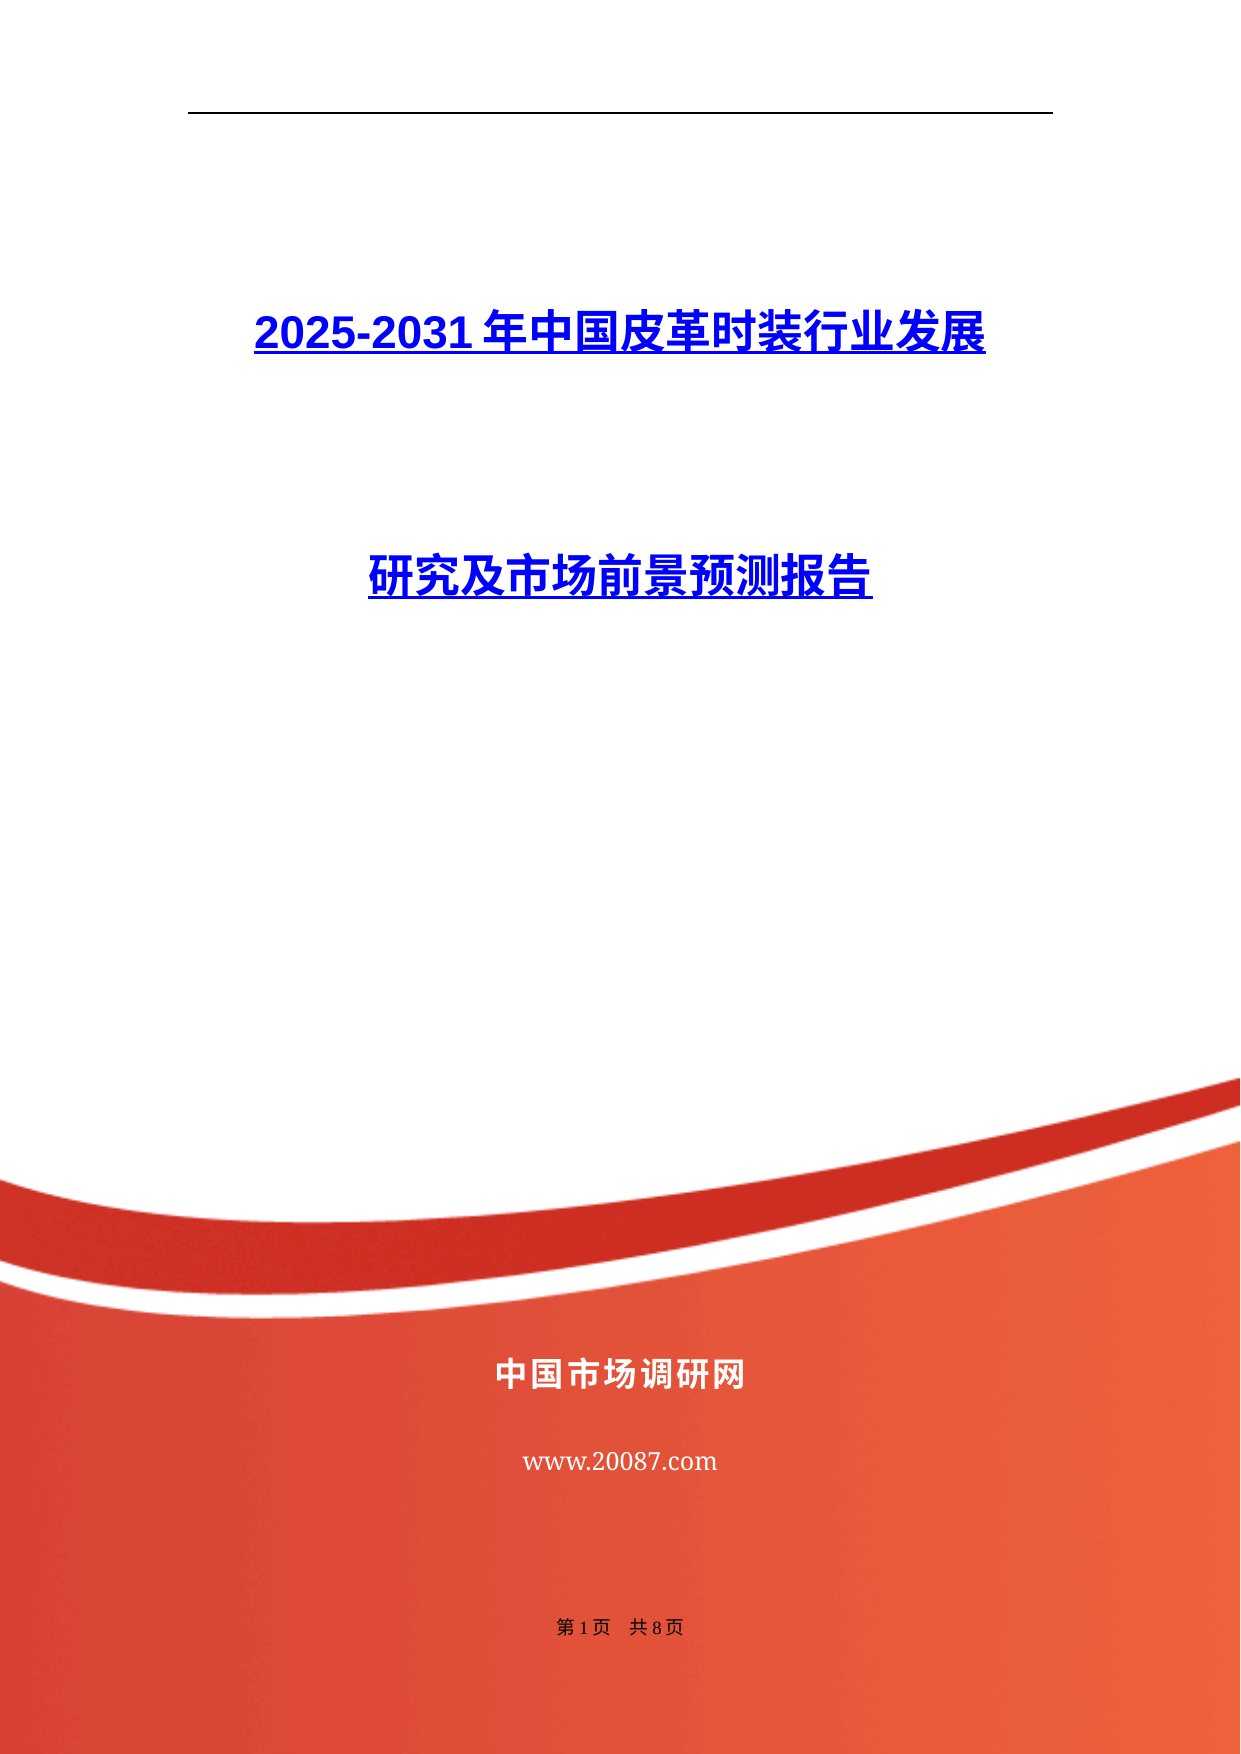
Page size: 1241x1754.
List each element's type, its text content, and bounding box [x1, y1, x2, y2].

picture [0, 1006, 1241, 1754]
text www.20087.com [187, 1428, 1053, 1493]
subtitle 中国市场调研网 [187, 1339, 1053, 1404]
table_header 2025-2031年中国皮革时装行业发展研究及市场前景预测报告 [188, 207, 1053, 773]
